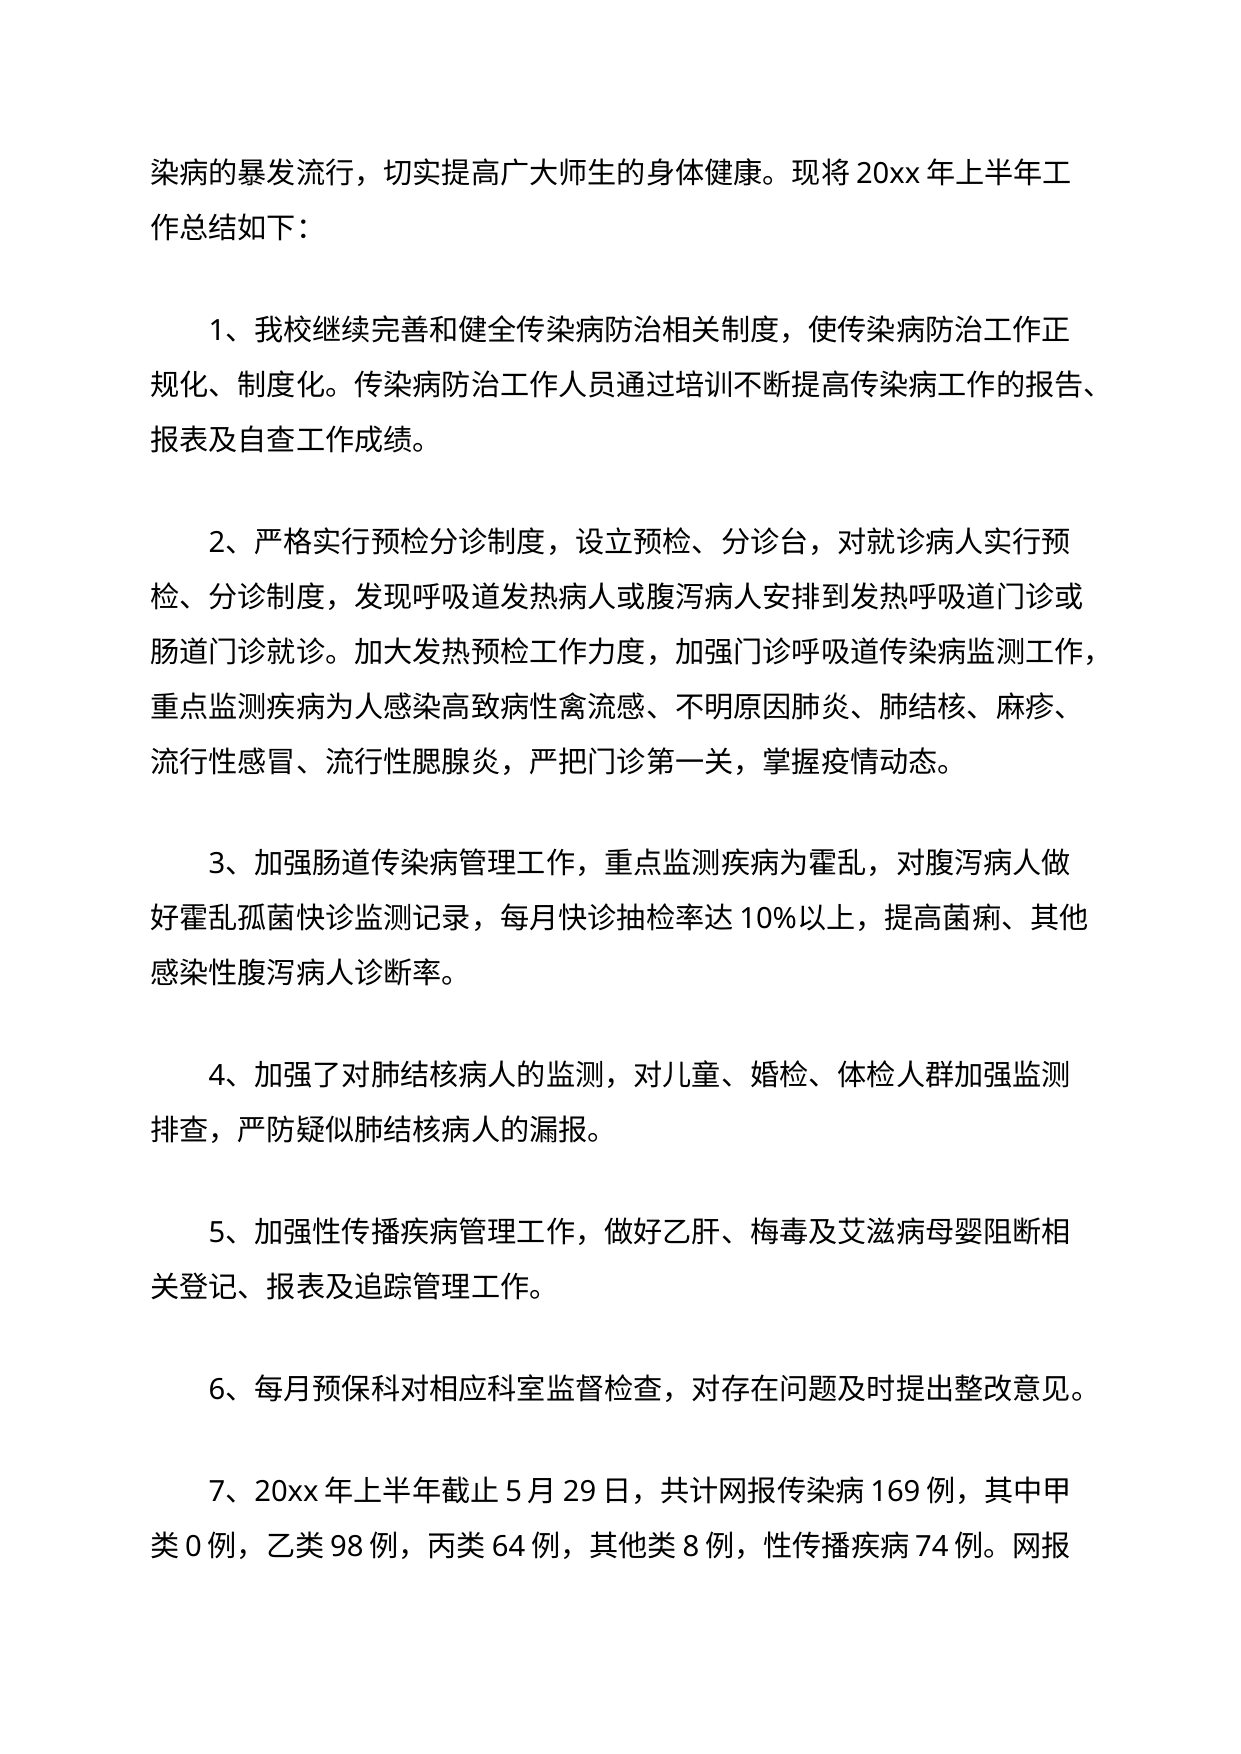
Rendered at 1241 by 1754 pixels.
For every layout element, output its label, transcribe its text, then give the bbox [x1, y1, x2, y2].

text 4、加强了对肺结核病人的监测，对儿童、婚检、体检人群加强监测排查，严防疑似肺结核病人的漏报。 [150, 1052, 1090, 1149]
text 5、加强性传播疾病管理工作，做好乙肝、梅毒及艾滋病母婴阻断相关登记、报表及追踪管理工作。 [150, 1208, 1090, 1306]
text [150, 1467, 1090, 1564]
text 2、严格实行预检分诊制度，设立预检、分诊台，对就诊病人实行预检、分诊制度，发现呼吸道发热病人或腹泻病人安排到发热呼吸道门诊或肠道门诊就诊。加大发热预检工作力度，加强门诊呼吸道传染病监测工作，重点监测疾病为人感染高致病性禽流感、不明原因肺炎、肺结核、麻疹、流行性感冒、流行性腮腺炎，严把门诊第一关，掌握疫情动态。 [150, 518, 1090, 780]
text 1、我校继续完善和健全传染病防治相关制度，使传染病防治工作正规化、制度化。传染病防治工作人员通过培训不断提高传染病工作的报告、报表及自查工作成绩。 [150, 307, 1090, 459]
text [150, 150, 1090, 247]
text 6、每月预保科对相应科室监督检查，对存在问题及时提出整改意见。 [150, 1365, 1090, 1408]
text 3、加强肠道传染病管理工作，重点监测疾病为霍乱，对腹泻病人做好霍乱孤菌快诊监测记录，每月快诊抽检率达10%以上，提高菌痢、其他感染性腹泻病人诊断率。 [150, 840, 1090, 992]
